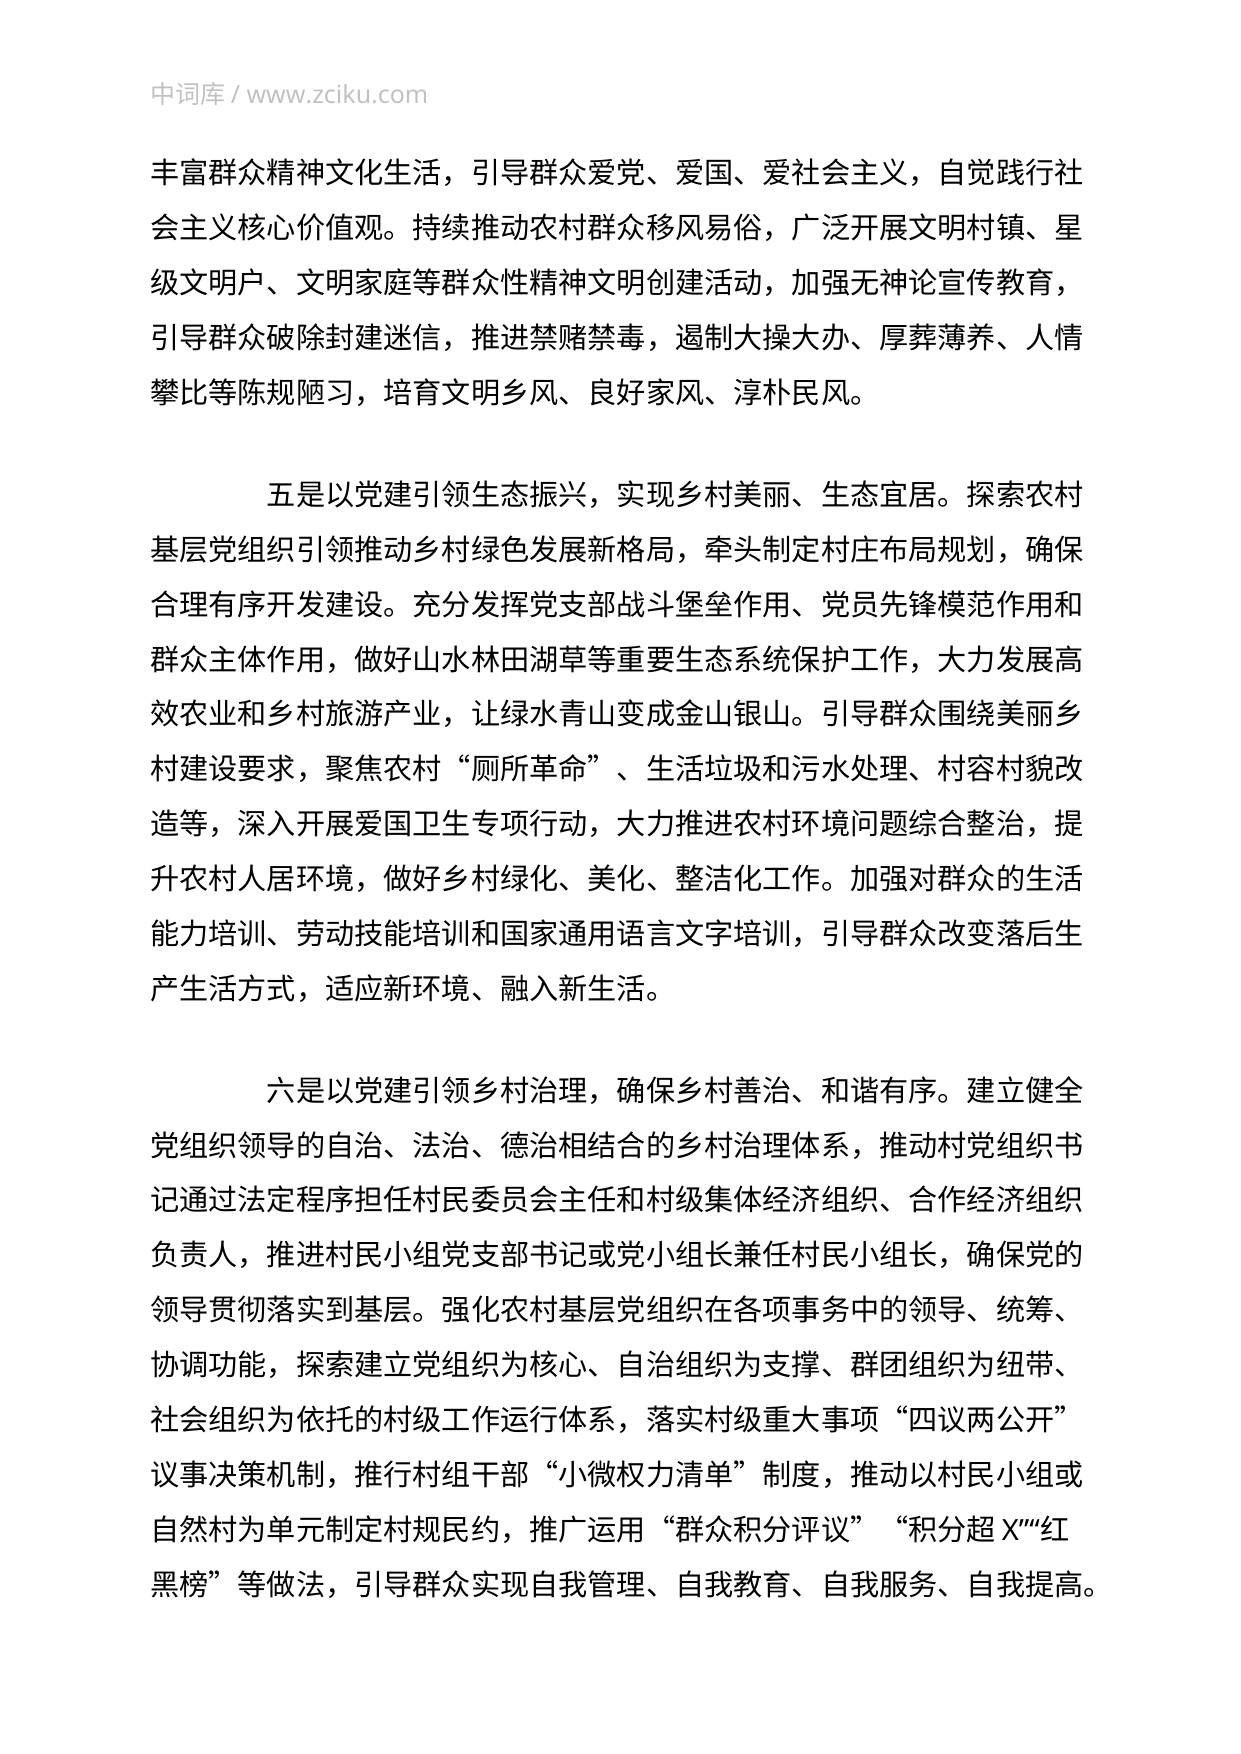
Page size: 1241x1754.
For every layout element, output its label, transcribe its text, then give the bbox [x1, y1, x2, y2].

text 五是以党建引领生态振兴，实现乡村美丽、生态宜居。探索农村基层党组织引领推动乡村绿色发展新格局，牵头制定村庄布局规划，确保合理有序开发建设。充分发挥党支部战斗堡垒作用、党员先锋模范作用和群众主体作用，做好山水林田湖草等重要生态系统保护工作，大力发展高效农业和乡村旅游产业，让绿水青山变成金山银山。引导群众围绕美丽乡村建设要求，聚焦农村“厕所革命”、生活垃圾和污水处理、村容村貌改造等，深入开展爱国卫生专项行动，大力推进农村环境问题综合整治，提升农村人居环境，做好乡村绿化、美化、整洁化工作。加强对群众的生活能力培训、劳动技能培训和国家通用语言文字培训，引导群众改变落后生产生活方式，适应新环境、融入新生活。 [150, 471, 1090, 1008]
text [150, 1067, 1090, 1604]
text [150, 150, 1090, 412]
